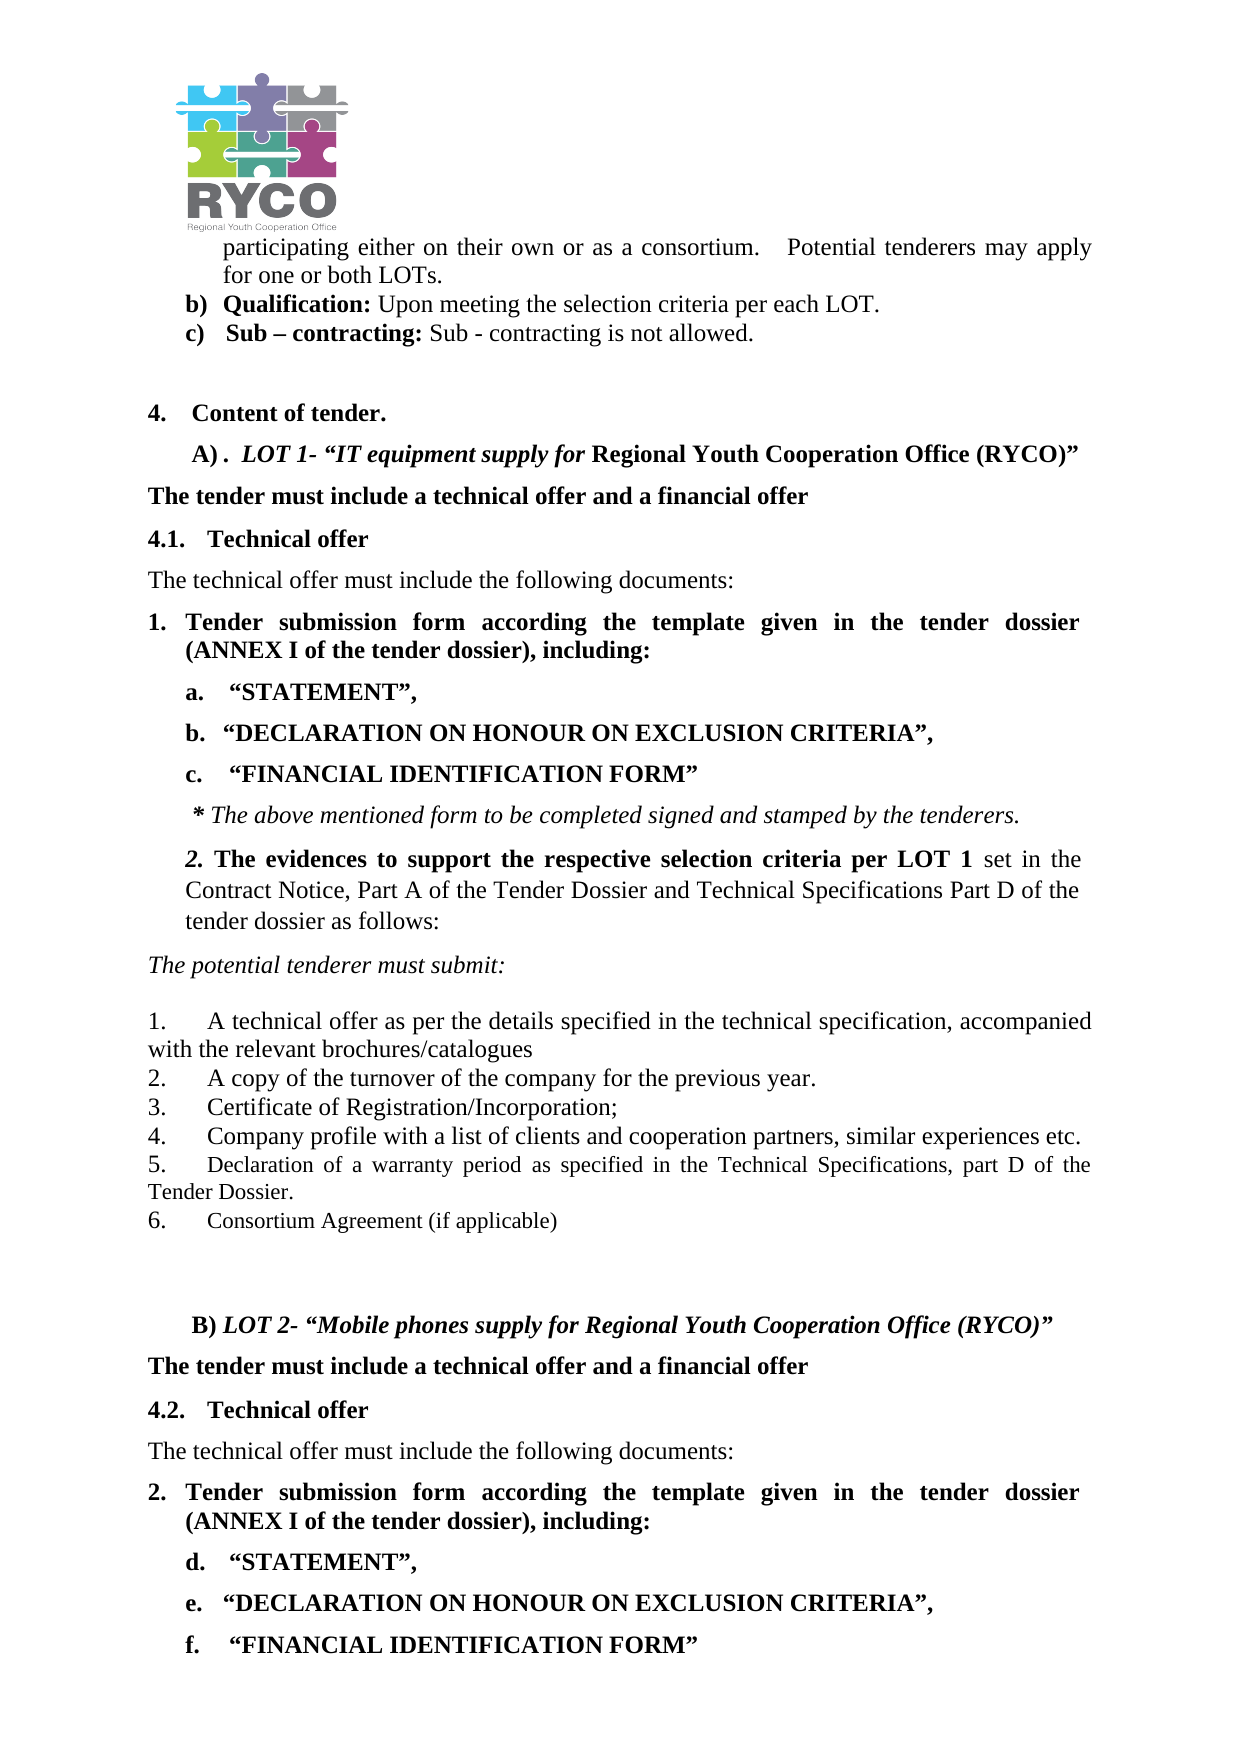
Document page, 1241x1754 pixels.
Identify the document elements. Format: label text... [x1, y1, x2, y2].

list “FINANCIAL IDENTIFICATION FORM” [185, 759, 1081, 788]
list Tender submission form according the template given in the tender dossier (ANNEX I of the tender dossier), including: [148, 1477, 1081, 1535]
list Declaration of a warranty period as specified in the Technical Specifications, part D of the Tender Dossier. [148, 1149, 1092, 1205]
list A technical offer as per the details specified in the technical specification, accompanied with the relevant brochures/catalogues [148, 1006, 1092, 1063]
text 4.2. Technical offer [148, 1395, 1092, 1423]
list “STATEMENT”, [185, 1547, 1081, 1576]
text 4.1. Technical offer [148, 524, 1092, 553]
text * The above mentioned form to be completed signed and stamped by the tenderers. [185, 801, 1081, 829]
list A copy of the turnover of the company for the previous year. [148, 1063, 1092, 1092]
list Certificate of Registration/Incorporation; [148, 1092, 1092, 1121]
list “STATEMENT”, [185, 677, 1081, 706]
text The tender must include a technical offer and a financial offer [148, 481, 1092, 509]
list Sub – contracting: Sub - contracting is not allowed. [185, 318, 1092, 347]
list “DECLARATION ON HONOUR ON EXCLUSION CRITERIA”, [185, 1588, 1081, 1617]
list LOT 2- “Mobile phones supply for Regional Youth Cooperation Office (RYCO)” [191, 1310, 1092, 1339]
list Company profile with a list of clients and cooperation partners, similar experiences etc. [148, 1121, 1092, 1149]
list Content of tender. [148, 398, 1092, 427]
list Consortium Agreement (if applicable) [148, 1205, 1092, 1233]
list Tender submission form according the template given in the tender dossier (ANNEX I of the tender dossier), including: [148, 607, 1081, 664]
text The tender must include a technical offer and a financial offer [148, 1351, 1092, 1380]
list . LOT 1- “IT equipment supply for Regional Youth Cooperation Office (RYCO)” [191, 439, 1092, 468]
text 2. The evidences to support the respective selection criteria per LOT 1 set in the Contract Notice, Part A of the Tender Dossier and Technical Specifications Part D of the tender dossier as follows: [185, 844, 1081, 935]
text The technical offer must include the following documents: [148, 566, 1092, 594]
list “DECLARATION ON HONOUR ON EXCLUSION CRITERIA”, [185, 718, 1081, 747]
text The potential tenderer must submit: [148, 950, 1081, 978]
text The technical offer must include the following documents: [148, 1436, 1092, 1465]
picture [175, 73, 349, 232]
list “FINANCIAL IDENTIFICATION FORM” [185, 1630, 1081, 1658]
list Qualification: Upon meeting the selection criteria per each LOT. [185, 289, 1092, 318]
